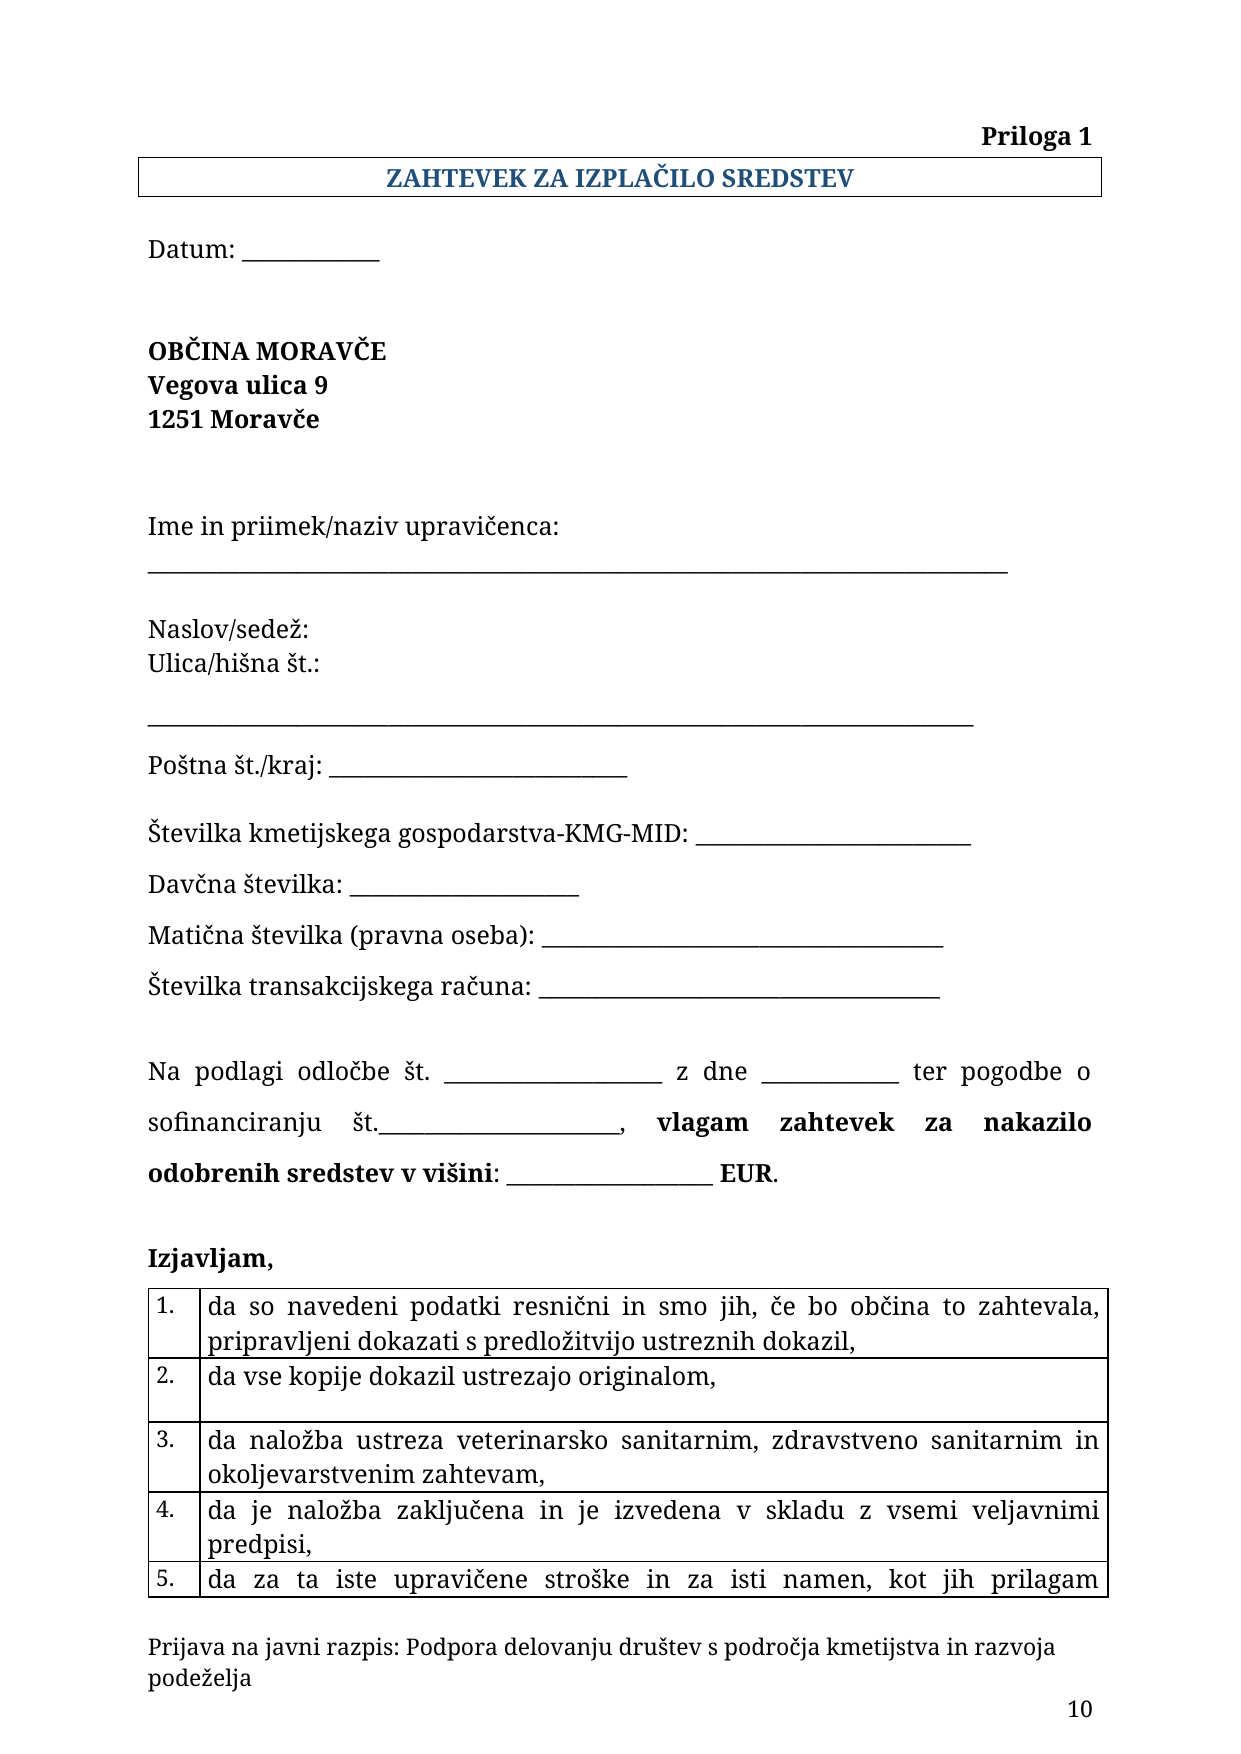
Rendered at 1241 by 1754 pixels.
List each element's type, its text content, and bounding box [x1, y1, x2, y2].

table_cell [149, 1359, 199, 1421]
text Vegova ulica 9 [148, 368, 1092, 402]
text Datum: ____________ [148, 232, 1092, 266]
text Matična številka (pravna oseba): ___________________________________ [148, 918, 1092, 952]
text Ulica/hišna št.: ________________________________________________________________________ [148, 645, 1092, 730]
table_cell [149, 1423, 199, 1491]
text Poštna št./kraj: __________________________ [148, 747, 1092, 781]
text ZAHTEVEK ZA IZPLAČILO SREDSTEV [139, 158, 1101, 196]
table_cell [201, 1562, 1107, 1596]
text 1251 Moravče [148, 402, 1092, 436]
text Ime in priimek/naziv upravičenca: ___________________________________________________________________________ [148, 509, 1092, 577]
table_cell da je naložba zaključena in je izvedena v skladu z vsemi veljavnimi predpisi, [201, 1493, 1107, 1561]
table_cell [149, 1493, 199, 1561]
table_header da so navedeni podatki resnični in smo jih, če bo občina to zahtevala, pripravljeni dokazati s predložitvijo ustreznih dokazil, [201, 1289, 1107, 1357]
text Številka transakcijskega računa: ___________________________________ [148, 969, 1092, 1003]
table_cell da naložba ustreza veterinarsko sanitarnim, zdravstveno sanitarnim in okoljevarstvenim zahtevam, [201, 1423, 1107, 1491]
table_header [149, 1289, 199, 1357]
text Priloga 1 [148, 118, 1092, 152]
table_cell [149, 1562, 199, 1596]
table_cell da vse kopije dokazil ustrezajo originalom, [201, 1359, 1107, 1421]
text Številka kmetijskega gospodarstva-KMG-MID: ________________________ [148, 816, 1092, 849]
text Izjavljam, [148, 1241, 1092, 1275]
text Naslov/sedež: [148, 611, 1092, 645]
text OBČINA MORAVČE [148, 334, 1092, 368]
text Na podlagi odločbe št. ___________________ z dne ____________ ter pogodbe o sofinanciranju št._____________________, vlagam zahtevek za nakazilo odobrenih sredstev v višini: __________________ EUR. [148, 1054, 1092, 1190]
text Davčna številka: ____________________ [148, 867, 1092, 901]
